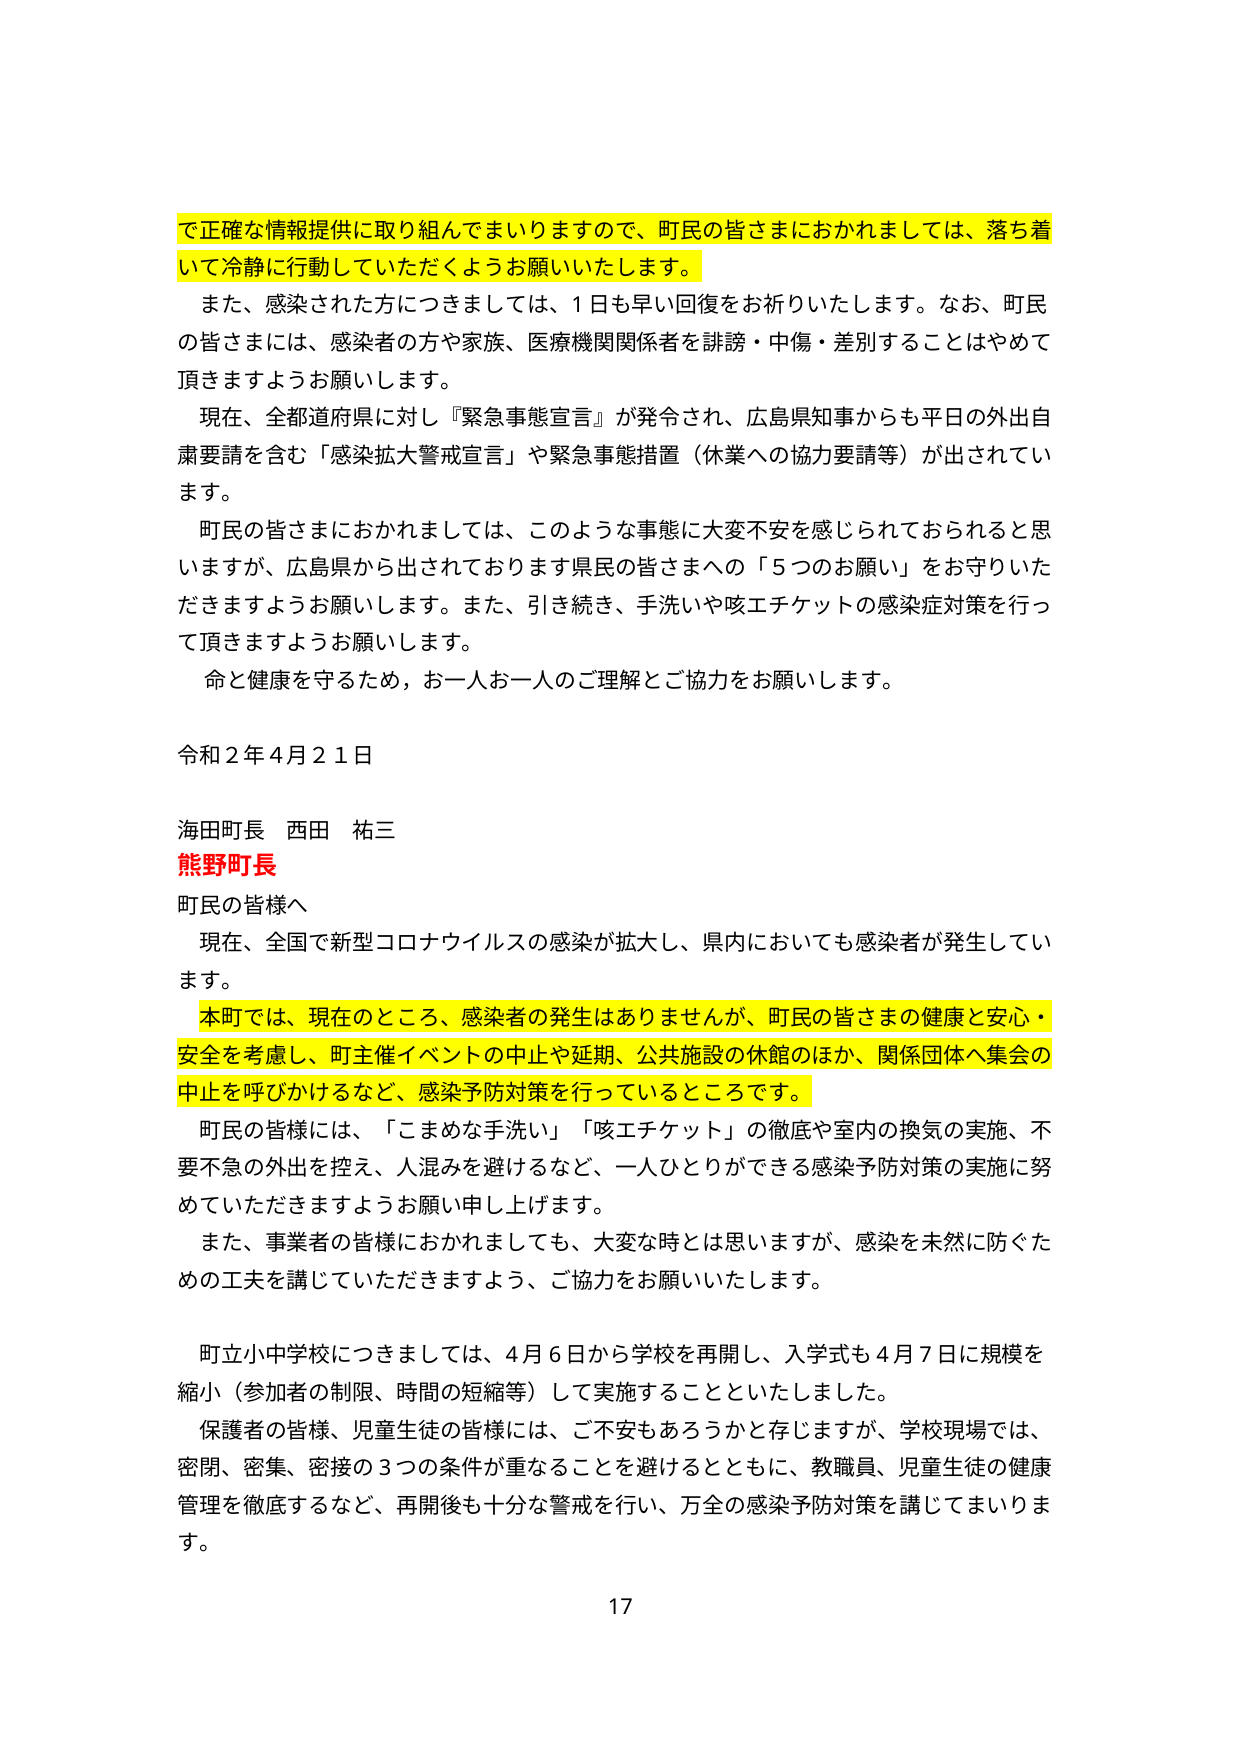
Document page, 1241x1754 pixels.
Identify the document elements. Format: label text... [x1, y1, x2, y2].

text 現在、全都道府県に対し『緊急事態宣言』が発令され、広島県知事からも平日の外出自粛要請を含む「感染拡大警戒宣言」や緊急事態措置（休業への協力要請等）が出されています。 [177, 394, 1063, 507]
text また、感染された方につきましては、1日も早い回復をお祈りいたします。なお、町民の皆さまには、感染者の方や家族、医療機関関係者を誹謗・中傷・差別することはやめて頂きますようお願いします。 [177, 282, 1063, 394]
text 町民の皆様へ [177, 882, 1063, 919]
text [177, 207, 1063, 282]
text 現在、全国で新型コロナウイルスの感染が拡大し、県内においても感染者が発生しています。 本町では、現在のところ、感染者の発生はありませんが、町民の皆さまの健康と安心・安全を考慮し、町主催イベントの中止や延期、公共施設の休館のほか、関係団体へ集会の中止を呼びかけるなど、感染予防対策を行っているところです。 町民の皆様には、「こまめな手洗い」「咳エチケット」の徹底や室内の換気の実施、不要不急の外出を控え、人混みを避けるなど、一人ひとりができる感染予防対策の実施に努めていただきますようお願い申し上げます。 また、事業者の皆様におかれましても、大変な時とは思いますが、感染を未然に防ぐための工夫を講じていただきますよう、ご協力をお願いいたします。 [177, 919, 1063, 1294]
text 海田町長 西田 祐三 [177, 769, 1063, 844]
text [177, 1332, 1063, 1557]
text 熊野町長 [177, 844, 1063, 882]
text 命と健康を守るため，お一人お一人のご理解とご協力をお願いします。 [177, 657, 1063, 694]
text 令和２年４月２１日 [177, 694, 1063, 769]
text 町民の皆さまにおかれましては、このような事態に大変不安を感じられておられると思いますが、広島県から出されております県民の皆さまへの「５つのお願い」をお守りいただきますようお願いします。また、引き続き、手洗いや咳エチケットの感染症対策を行って頂きますようお願いします。 [177, 507, 1063, 657]
